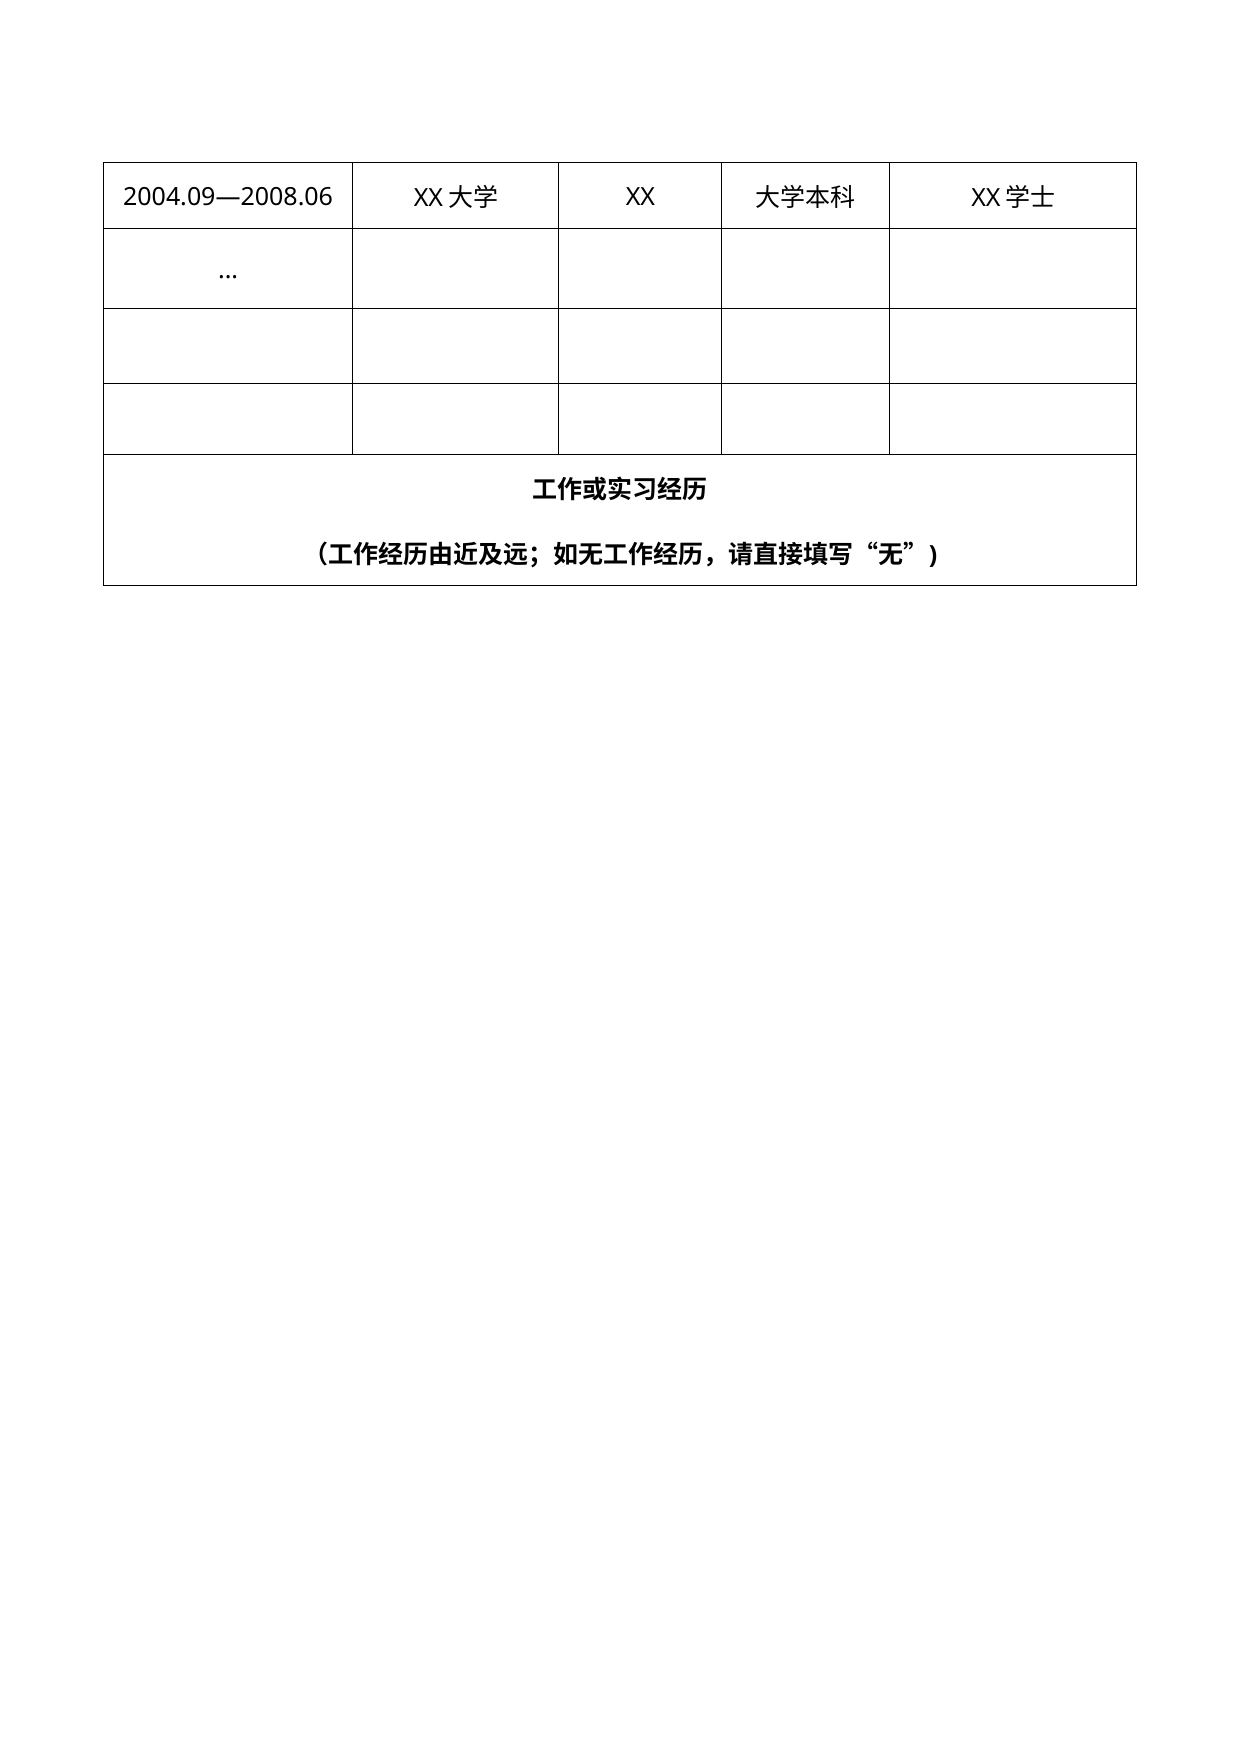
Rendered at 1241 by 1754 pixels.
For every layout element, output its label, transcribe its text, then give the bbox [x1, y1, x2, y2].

table_cell [559, 384, 721, 454]
table_cell [890, 229, 1136, 308]
table_cell [353, 229, 558, 308]
table_cell [559, 229, 721, 308]
table_cell XX大学 [353, 163, 558, 228]
table_cell [559, 309, 721, 383]
table_cell [722, 309, 889, 383]
table_cell [722, 384, 889, 454]
table_cell [890, 384, 1136, 454]
table_cell [722, 229, 889, 308]
table_cell [104, 309, 352, 383]
table_cell ... [104, 229, 352, 308]
table_cell 2004.09—2008.06 [104, 163, 352, 228]
table_cell [104, 384, 352, 454]
table_cell XX学士 [890, 163, 1136, 228]
table_cell [353, 309, 558, 383]
table_cell 工作或实习经历 （工作经历由近及远；如无工作经历，请直接填写“无”) [104, 455, 1136, 585]
table_cell [353, 384, 558, 454]
table_cell 大学本科 [722, 163, 889, 228]
table_cell XX [559, 163, 721, 228]
table_cell [890, 309, 1136, 383]
